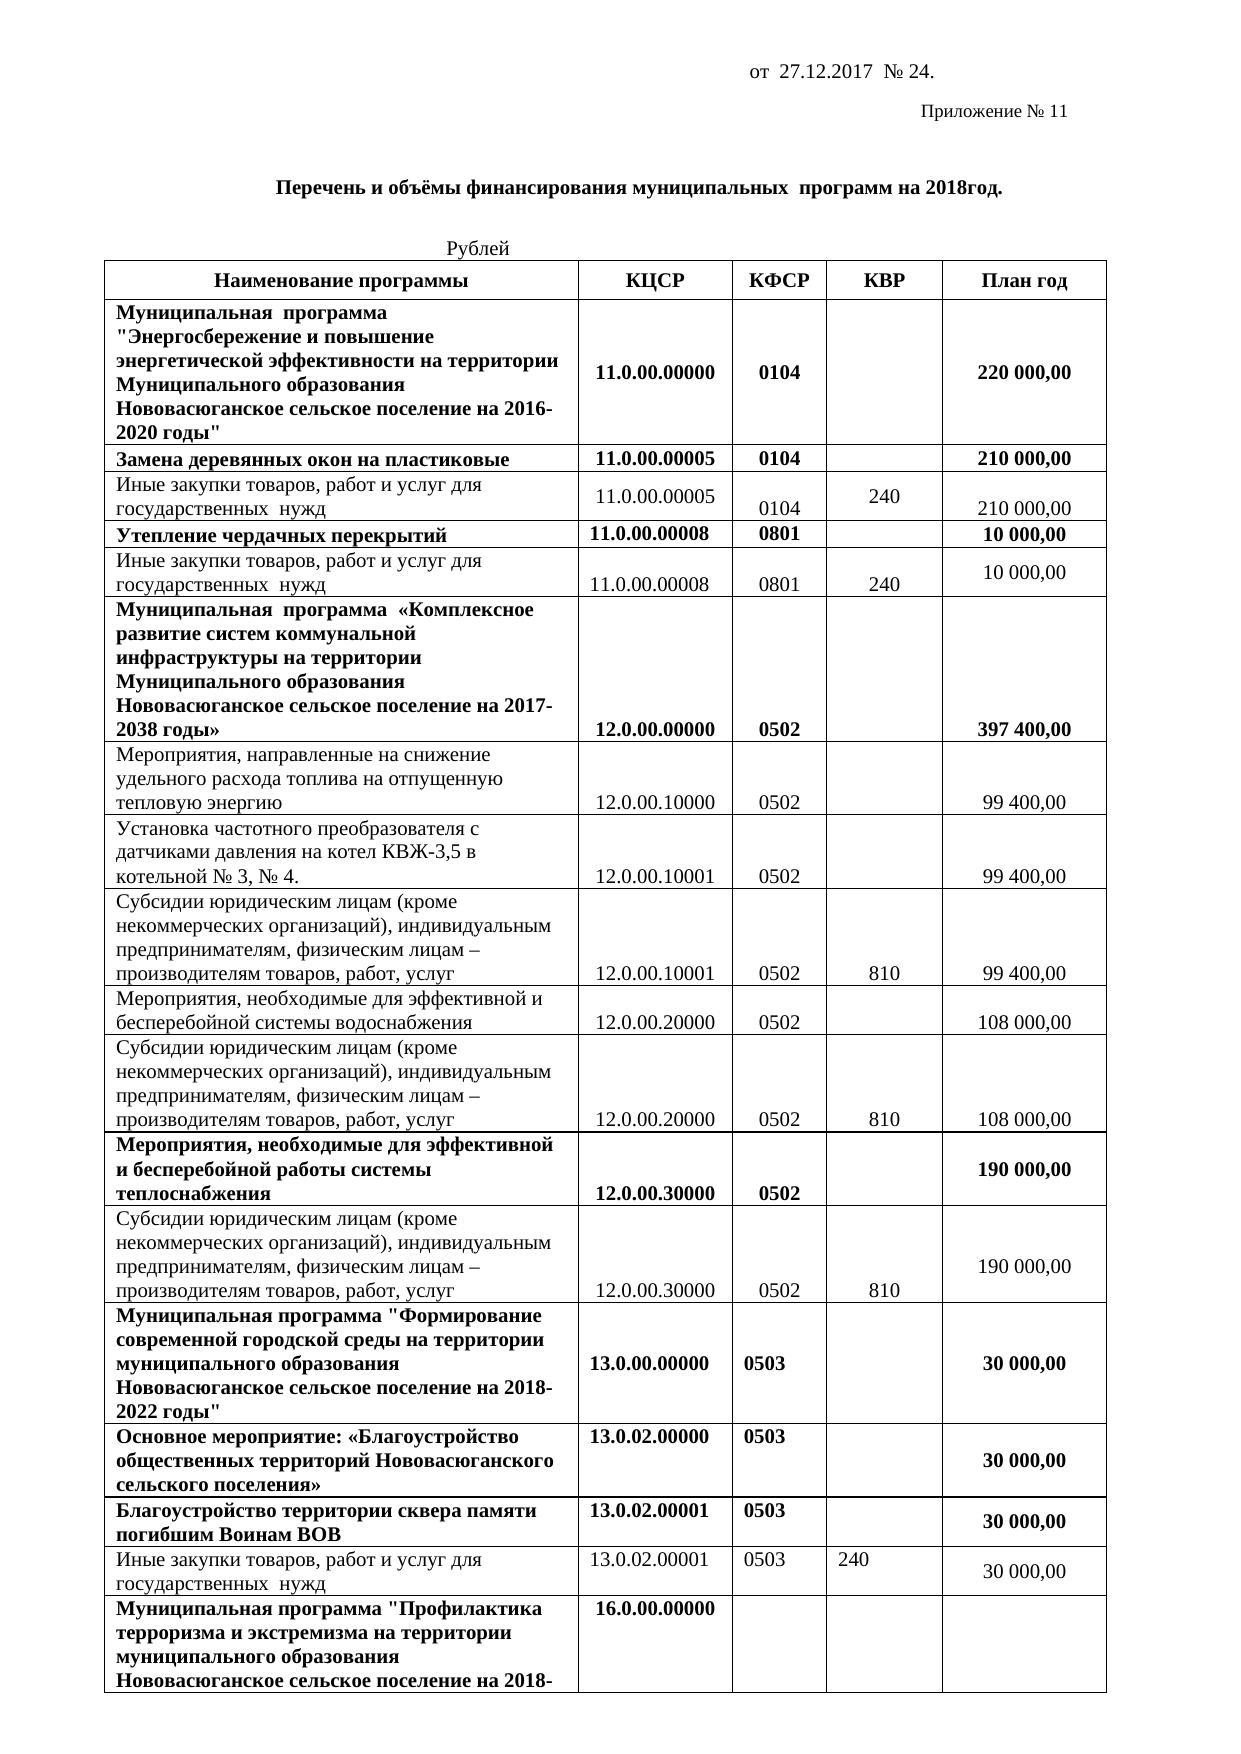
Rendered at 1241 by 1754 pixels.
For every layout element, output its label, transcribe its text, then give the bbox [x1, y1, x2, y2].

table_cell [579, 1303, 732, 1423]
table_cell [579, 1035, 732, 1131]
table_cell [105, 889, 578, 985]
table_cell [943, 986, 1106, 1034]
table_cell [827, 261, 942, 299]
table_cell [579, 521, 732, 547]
title Приложение № 11 [74, 100, 1181, 122]
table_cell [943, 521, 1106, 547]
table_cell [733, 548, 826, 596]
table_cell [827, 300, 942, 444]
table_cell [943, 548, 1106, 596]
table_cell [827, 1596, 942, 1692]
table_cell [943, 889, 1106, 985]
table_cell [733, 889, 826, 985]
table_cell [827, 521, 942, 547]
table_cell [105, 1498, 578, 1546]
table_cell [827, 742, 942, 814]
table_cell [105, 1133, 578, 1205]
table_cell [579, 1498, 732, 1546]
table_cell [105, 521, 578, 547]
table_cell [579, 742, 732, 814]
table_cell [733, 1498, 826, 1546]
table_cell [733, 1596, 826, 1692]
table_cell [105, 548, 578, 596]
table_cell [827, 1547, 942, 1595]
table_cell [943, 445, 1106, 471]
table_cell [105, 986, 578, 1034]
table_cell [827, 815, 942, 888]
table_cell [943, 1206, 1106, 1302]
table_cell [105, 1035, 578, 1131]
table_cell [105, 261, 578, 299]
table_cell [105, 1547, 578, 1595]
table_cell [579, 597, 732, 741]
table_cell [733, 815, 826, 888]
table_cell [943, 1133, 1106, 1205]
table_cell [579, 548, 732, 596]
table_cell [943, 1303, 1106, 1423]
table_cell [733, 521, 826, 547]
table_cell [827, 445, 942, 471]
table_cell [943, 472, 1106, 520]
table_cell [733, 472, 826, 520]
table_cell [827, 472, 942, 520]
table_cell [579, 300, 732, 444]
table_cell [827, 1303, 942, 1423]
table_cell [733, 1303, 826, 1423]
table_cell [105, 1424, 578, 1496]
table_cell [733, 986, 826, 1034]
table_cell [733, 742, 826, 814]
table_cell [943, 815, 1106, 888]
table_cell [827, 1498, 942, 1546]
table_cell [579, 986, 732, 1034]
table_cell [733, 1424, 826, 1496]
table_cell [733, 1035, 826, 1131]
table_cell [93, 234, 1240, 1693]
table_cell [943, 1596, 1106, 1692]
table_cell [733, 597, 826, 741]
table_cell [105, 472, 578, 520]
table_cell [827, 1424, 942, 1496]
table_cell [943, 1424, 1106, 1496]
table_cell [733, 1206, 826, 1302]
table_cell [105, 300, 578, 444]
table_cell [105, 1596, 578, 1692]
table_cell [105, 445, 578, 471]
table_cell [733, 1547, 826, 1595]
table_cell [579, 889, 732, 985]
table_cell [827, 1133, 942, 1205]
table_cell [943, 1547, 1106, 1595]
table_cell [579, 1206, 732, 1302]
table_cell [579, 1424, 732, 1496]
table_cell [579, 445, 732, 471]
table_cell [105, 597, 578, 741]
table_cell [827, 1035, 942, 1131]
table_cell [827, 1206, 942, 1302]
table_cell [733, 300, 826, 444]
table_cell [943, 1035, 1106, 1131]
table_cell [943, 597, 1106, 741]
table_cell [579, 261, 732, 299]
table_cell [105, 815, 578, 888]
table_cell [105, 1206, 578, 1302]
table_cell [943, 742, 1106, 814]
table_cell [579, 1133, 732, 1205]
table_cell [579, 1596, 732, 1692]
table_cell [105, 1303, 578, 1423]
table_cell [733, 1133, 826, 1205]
title от 27.12.2017 № 24. [103, 59, 1181, 83]
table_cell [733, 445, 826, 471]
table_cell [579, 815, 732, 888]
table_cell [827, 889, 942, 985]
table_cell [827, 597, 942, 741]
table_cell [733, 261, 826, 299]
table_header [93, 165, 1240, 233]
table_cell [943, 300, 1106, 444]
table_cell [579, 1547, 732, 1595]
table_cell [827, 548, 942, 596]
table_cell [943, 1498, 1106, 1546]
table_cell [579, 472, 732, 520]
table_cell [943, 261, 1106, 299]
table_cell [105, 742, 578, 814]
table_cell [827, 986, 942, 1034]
